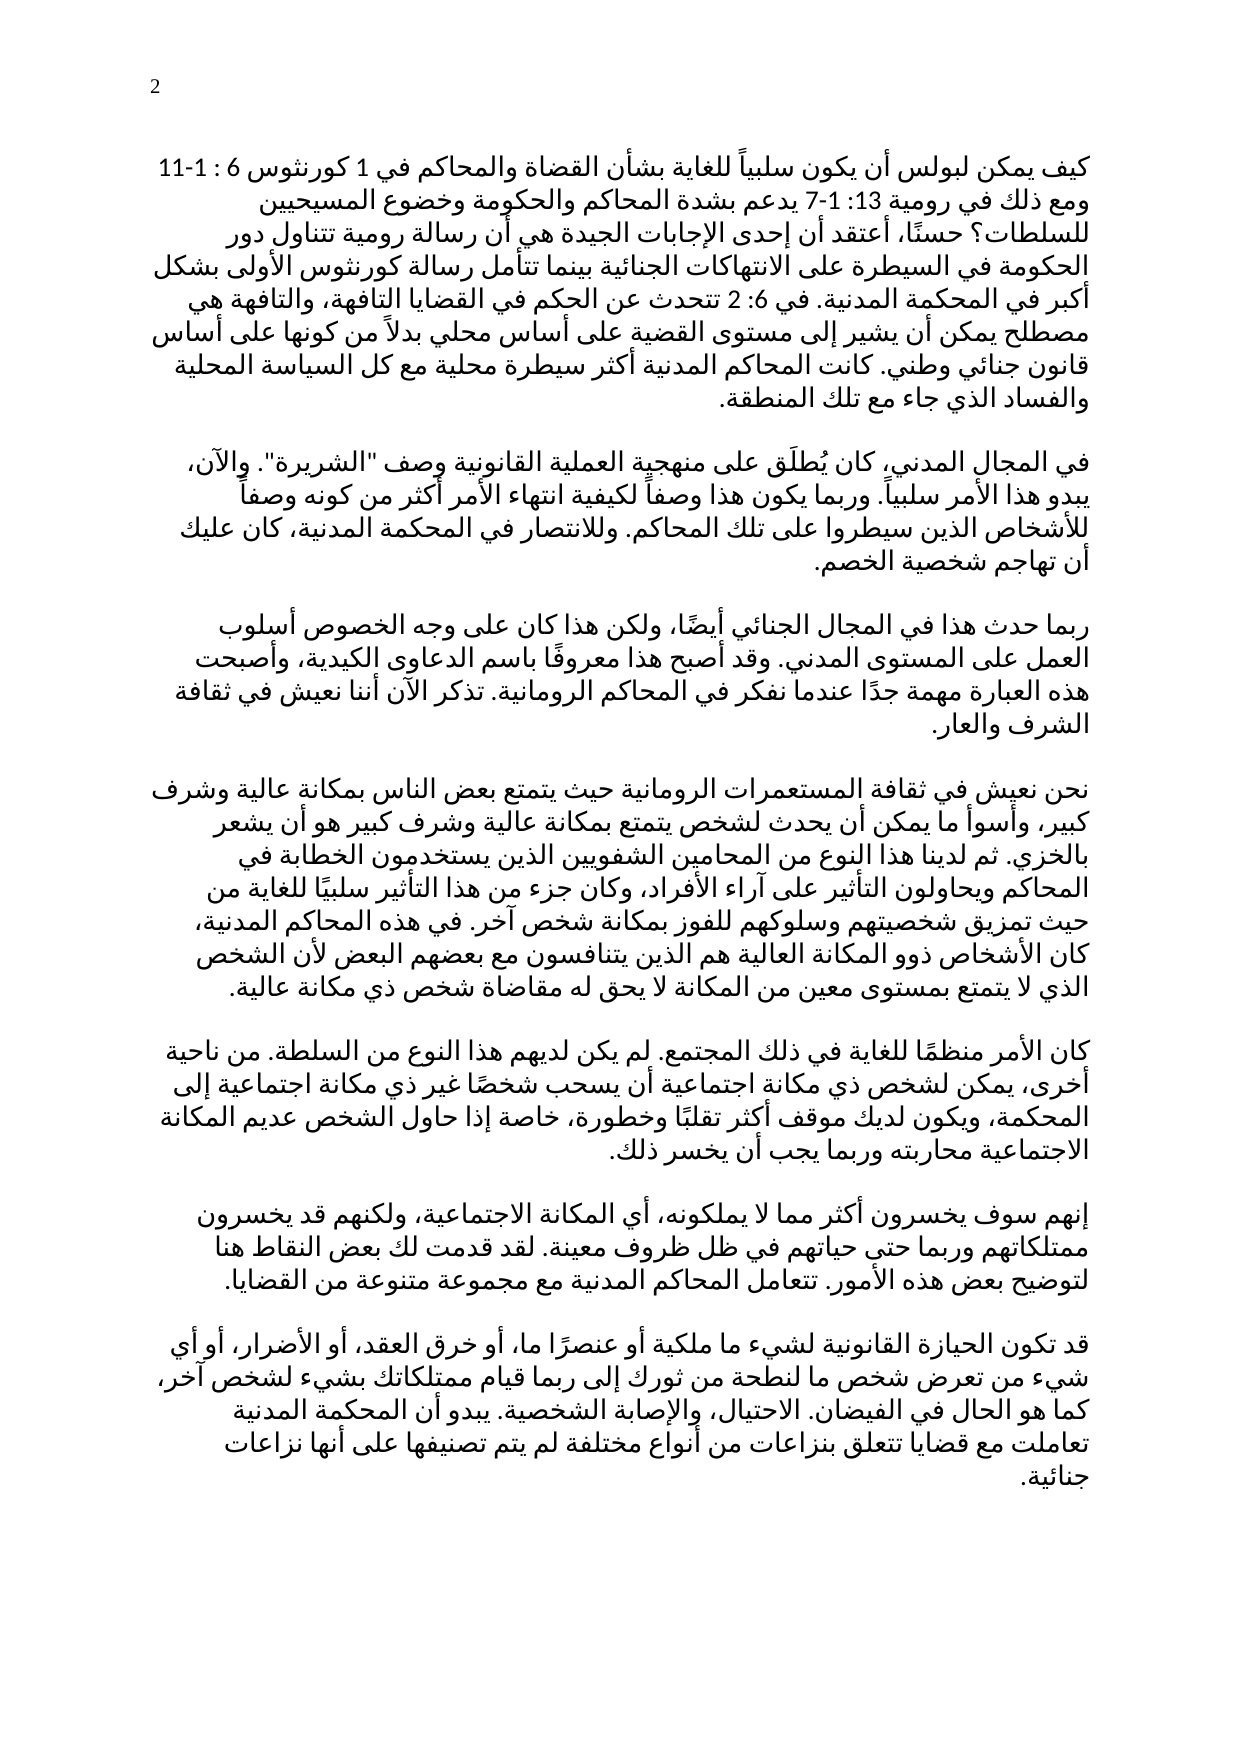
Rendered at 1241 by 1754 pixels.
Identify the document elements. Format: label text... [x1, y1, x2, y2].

text في المجال المدني، كان يُطلَق على منهجية العملية القانونية وصف "الشريرة". والآن، يبدو هذا الأمر سلبياً. وربما يكون هذا وصفاً لكيفية انتهاء الأمر أكثر من كونه وصفاً للأشخاص الذين سيطروا على تلك المحاكم. وللانتصار في المحكمة المدنية، كان عليك أن تهاجم شخصية الخصم. [150, 445, 1090, 577]
text نحن نعيش في ثقافة المستعمرات الرومانية حيث يتمتع بعض الناس بمكانة عالية وشرف كبير، وأسوأ ما يمكن أن يحدث لشخص يتمتع بمكانة عالية وشرف كبير هو أن يشعر بالخزي. ثم لدينا هذا النوع من المحامين الشفويين الذين يستخدمون الخطابة في المحاكم ويحاولون التأثير على آراء الأفراد، وكان جزء من هذا التأثير سلبيًا للغاية من حيث تمزيق شخصيتهم وسلوكهم للفوز بمكانة شخص آخر. في هذه المحاكم المدنية، كان الأشخاص ذوو المكانة العالية هم الذين يتنافسون مع بعضهم البعض لأن الشخص الذي لا يتمتع بمستوى معين من المكانة لا يحق له مقاضاة شخص ذي مكانة عالية. [150, 772, 1090, 1003]
text إنهم سوف يخسرون أكثر مما لا يملكونه، أي المكانة الاجتماعية، ولكنهم قد يخسرون ممتلكاتهم وربما حتى حياتهم في ظل ظروف معينة. لقد قدمت لك بعض النقاط هنا لتوضيح بعض هذه الأمور. تتعامل المحاكم المدنية مع مجموعة متنوعة من القضايا. [150, 1197, 1090, 1296]
text ربما حدث هذا في المجال الجنائي أيضًا، ولكن هذا كان على وجه الخصوص أسلوب العمل على المستوى المدني. وقد أصبح هذا معروفًا باسم الدعاوى الكيدية، وأصبحت هذه العبارة مهمة جدًا عندما نفكر في المحاكم الرومانية. تذكر الآن أننا نعيش في ثقافة الشرف والعار. [150, 608, 1090, 741]
text كان الأمر منظمًا للغاية في ذلك المجتمع. لم يكن لديهم هذا النوع من السلطة. من ناحية أخرى، يمكن لشخص ذي مكانة اجتماعية أن يسحب شخصًا غير ذي مكانة اجتماعية إلى المحكمة، ويكون لديك موقف أكثر تقلبًا وخطورة، خاصة إذا حاول الشخص عديم المكانة الاجتماعية محاربته وربما يجب أن يخسر ذلك. [150, 1034, 1090, 1166]
text كيف يمكن لبولس أن يكون سلبياً للغاية بشأن القضاة والمحاكم في 1 كورنثوس 6 : 1-11 ومع ذلك في رومية 13: 1-7 يدعم بشدة المحاكم والحكومة وخضوع المسيحيين للسلطات؟ حسنًا، أعتقد أن إحدى الإجابات الجيدة هي أن رسالة رومية تتناول دور الحكومة في السيطرة على الانتهاكات الجنائية بينما تتأمل رسالة كورنثوس الأولى بشكل أكبر في المحكمة المدنية. في 6: 2 تتحدث عن الحكم في القضايا التافهة، والتافهة هي مصطلح يمكن أن يشير إلى مستوى القضية على أساس محلي بدلاً من كونها على أساس قانون جنائي وطني. كانت المحاكم المدنية أكثر سيطرة محلية مع كل السياسة المحلية والفساد الذي جاء مع تلك المنطقة. [150, 150, 1090, 414]
text قد تكون الحيازة القانونية لشيء ما ملكية أو عنصرًا ما، أو خرق العقد، أو الأضرار، أو أي شيء من تعرض شخص ما لنطحة من ثورك إلى ربما قيام ممتلكاتك بشيء لشخص آخر، كما هو الحال في الفيضان. الاحتيال، والإصابة الشخصية. يبدو أن المحكمة المدنية تعاملت مع قضايا تتعلق بنزاعات من أنواع مختلفة لم يتم تصنيفها على أنها نزاعات جنائية. [150, 1327, 1090, 1493]
